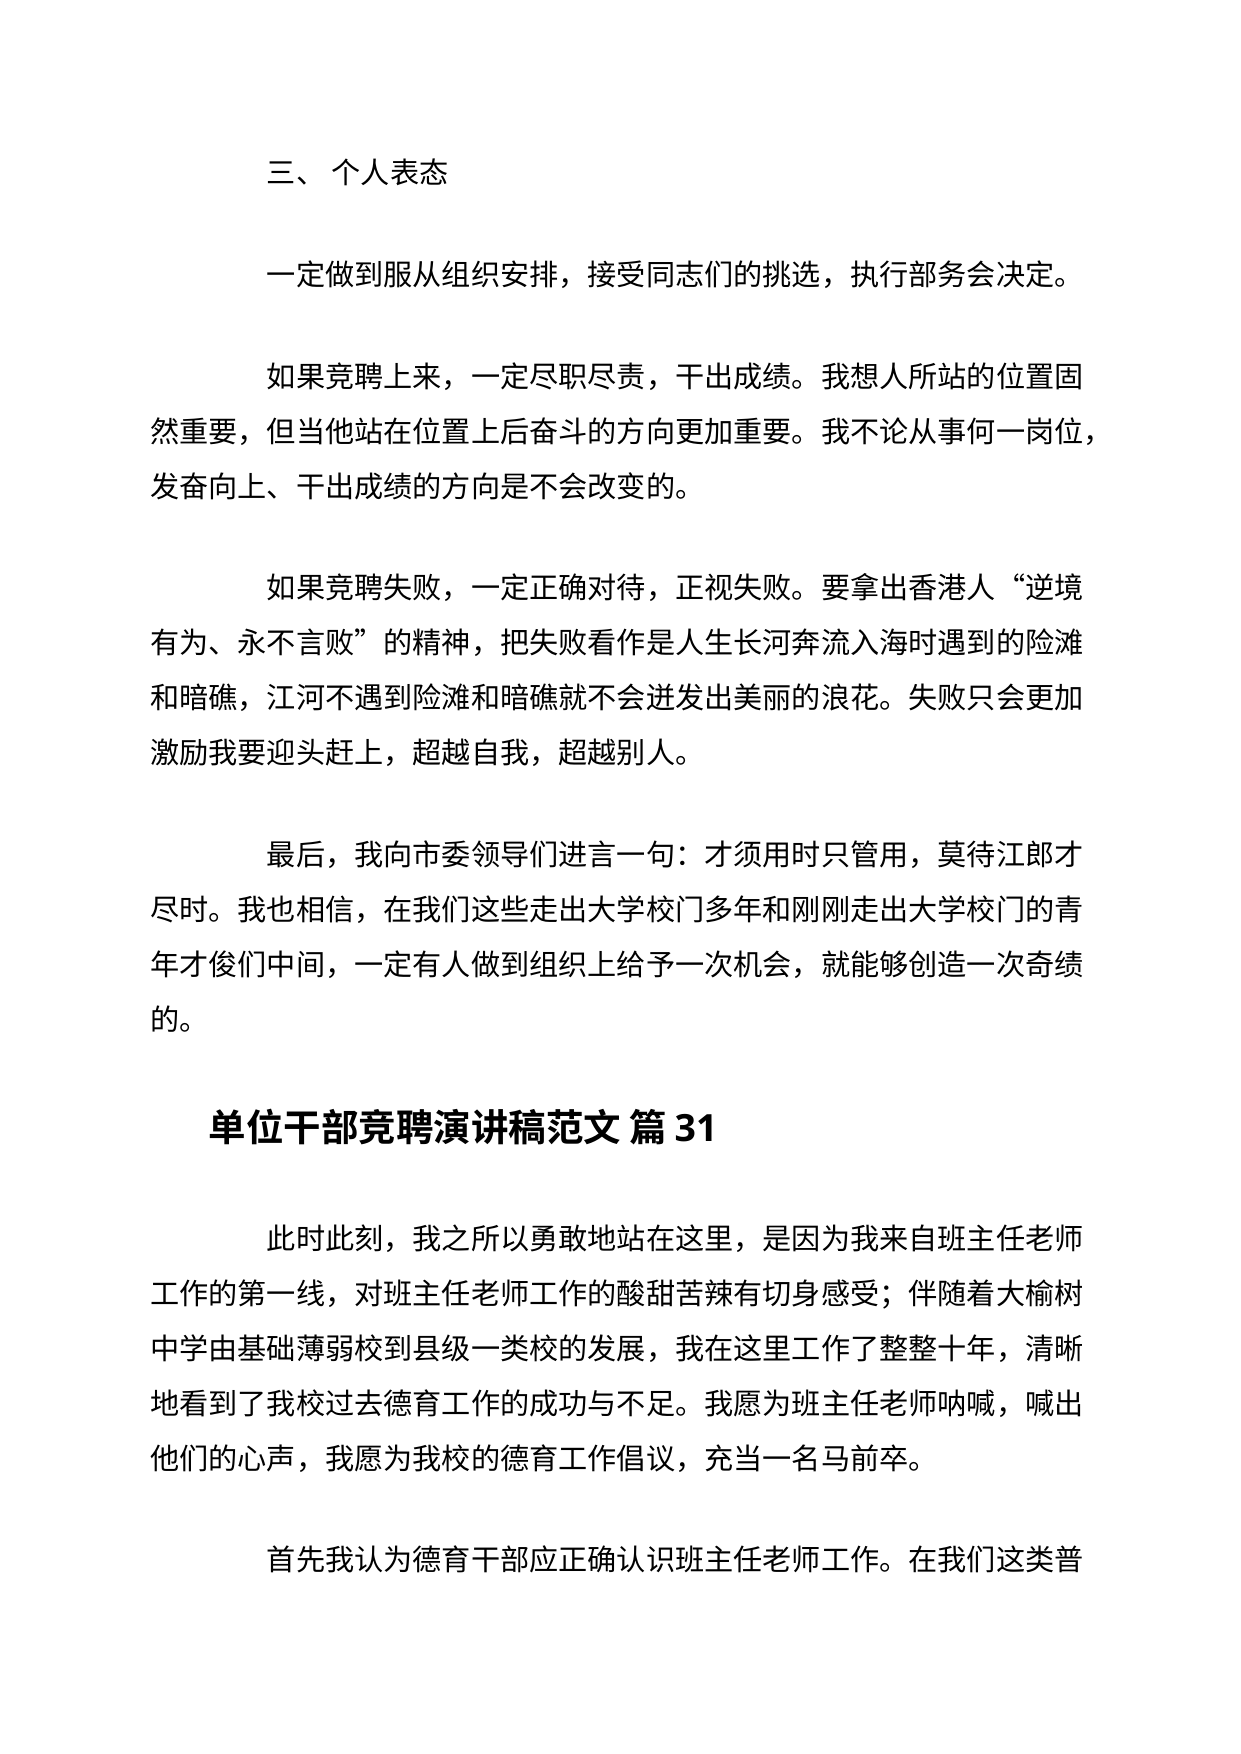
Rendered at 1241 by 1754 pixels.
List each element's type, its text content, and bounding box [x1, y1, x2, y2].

text 如果竞聘失败，一定正确对待，正视失败。要拿出香港人“逆境有为、永不言败”的精神，把失败看作是人生长河奔流入海时遇到的险滩和暗礁，江河不遇到险滩和暗礁就不会迸发出美丽的浪花。失败只会更加激励我要迎头赶上，超越自我，超越别人。 [150, 565, 1090, 772]
text 一定做到服从组织安排，接受同志们的挑选，执行部务会决定。 [150, 252, 1090, 294]
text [150, 1537, 1090, 1579]
text 最后，我向市委领导们进言一句：才须用时只管用，莫待江郎才尽时。我也相信，在我们这些走出大学校门多年和刚刚走出大学校门的青年才俊们中间，一定有人做到组织上给予一次机会，就能够创造一次奇绩的。 [150, 832, 1090, 1038]
text 如果竞聘上来，一定尽职尽责，干出成绩。我想人所站的位置固然重要，但当他站在位置上后奋斗的方向更加重要。我不论从事何一岗位，发奋向上、干出成绩的方向是不会改变的。 [150, 353, 1090, 506]
text 单位干部竞聘演讲稿范文 篇31 [150, 1098, 1090, 1152]
text 此时此刻，我之所以勇敢地站在这里，是因为我来自班主任老师工作的第一线，对班主任老师工作的酸甜苦辣有切身感受；伴随着大榆树中学由基础薄弱校到县级一类校的发展，我在这里工作了整整十年，清晰地看到了我校过去德育工作的成功与不足。我愿为班主任老师呐喊，喊出他们的心声，我愿为我校的德育工作倡议，充当一名马前卒。 [150, 1216, 1090, 1477]
text 三、 个人表态 [150, 150, 1090, 192]
